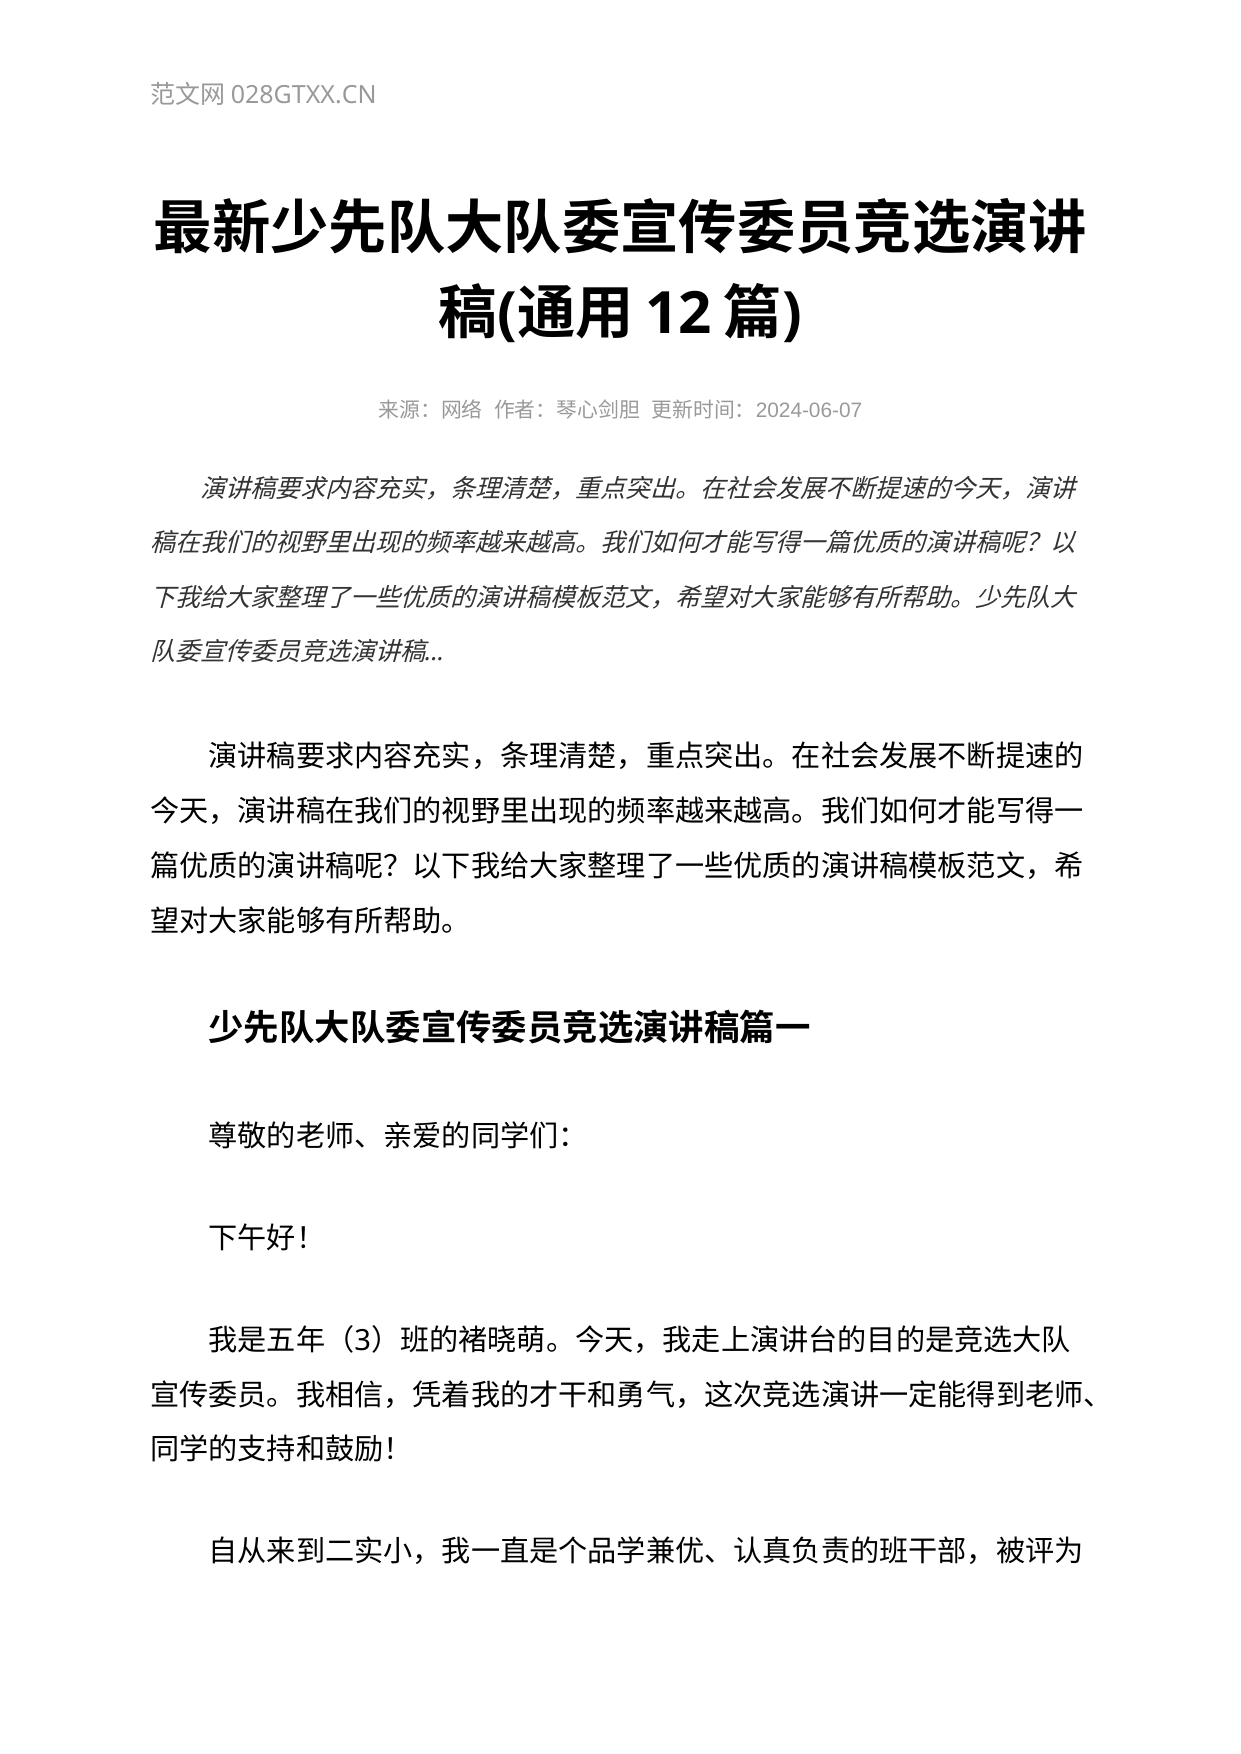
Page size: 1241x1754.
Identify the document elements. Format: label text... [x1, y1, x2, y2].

text 少先队大队委宣传委员竞选演讲稿篇一 [150, 999, 1090, 1050]
text 下午好！ [150, 1214, 1090, 1257]
text 尊敬的老师、亲爱的同学们： [150, 1112, 1090, 1155]
subtitle 最新少先队大队委宣传委员竞选演讲稿(通用12篇) [150, 181, 1090, 351]
text 来源：网络 作者：琴心剑胆 更新时间：2024-06-07 [150, 397, 1090, 421]
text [150, 1528, 1090, 1570]
text 演讲稿要求内容充实，条理清楚，重点突出。在社会发展不断提速的今天，演讲稿在我们的视野里出现的频率越来越高。我们如何才能写得一篇优质的演讲稿呢？以下我给大家整理了一些优质的演讲稿模板范文，希望对大家能够有所帮助。少先队大队委宣传委员竞选演讲稿... [150, 468, 1090, 668]
text 我是五年（3）班的褚晓萌。今天，我走上演讲台的目的是竞选大队宣传委员。我相信，凭着我的才干和勇气，这次竞选演讲一定能得到老师、同学的支持和鼓励！ [150, 1316, 1090, 1468]
text 演讲稿要求内容充实，条理清楚，重点突出。在社会发展不断提速的今天，演讲稿在我们的视野里出现的频率越来越高。我们如何才能写得一篇优质的演讲稿呢？以下我给大家整理了一些优质的演讲稿模板范文，希望对大家能够有所帮助。 [150, 733, 1090, 939]
